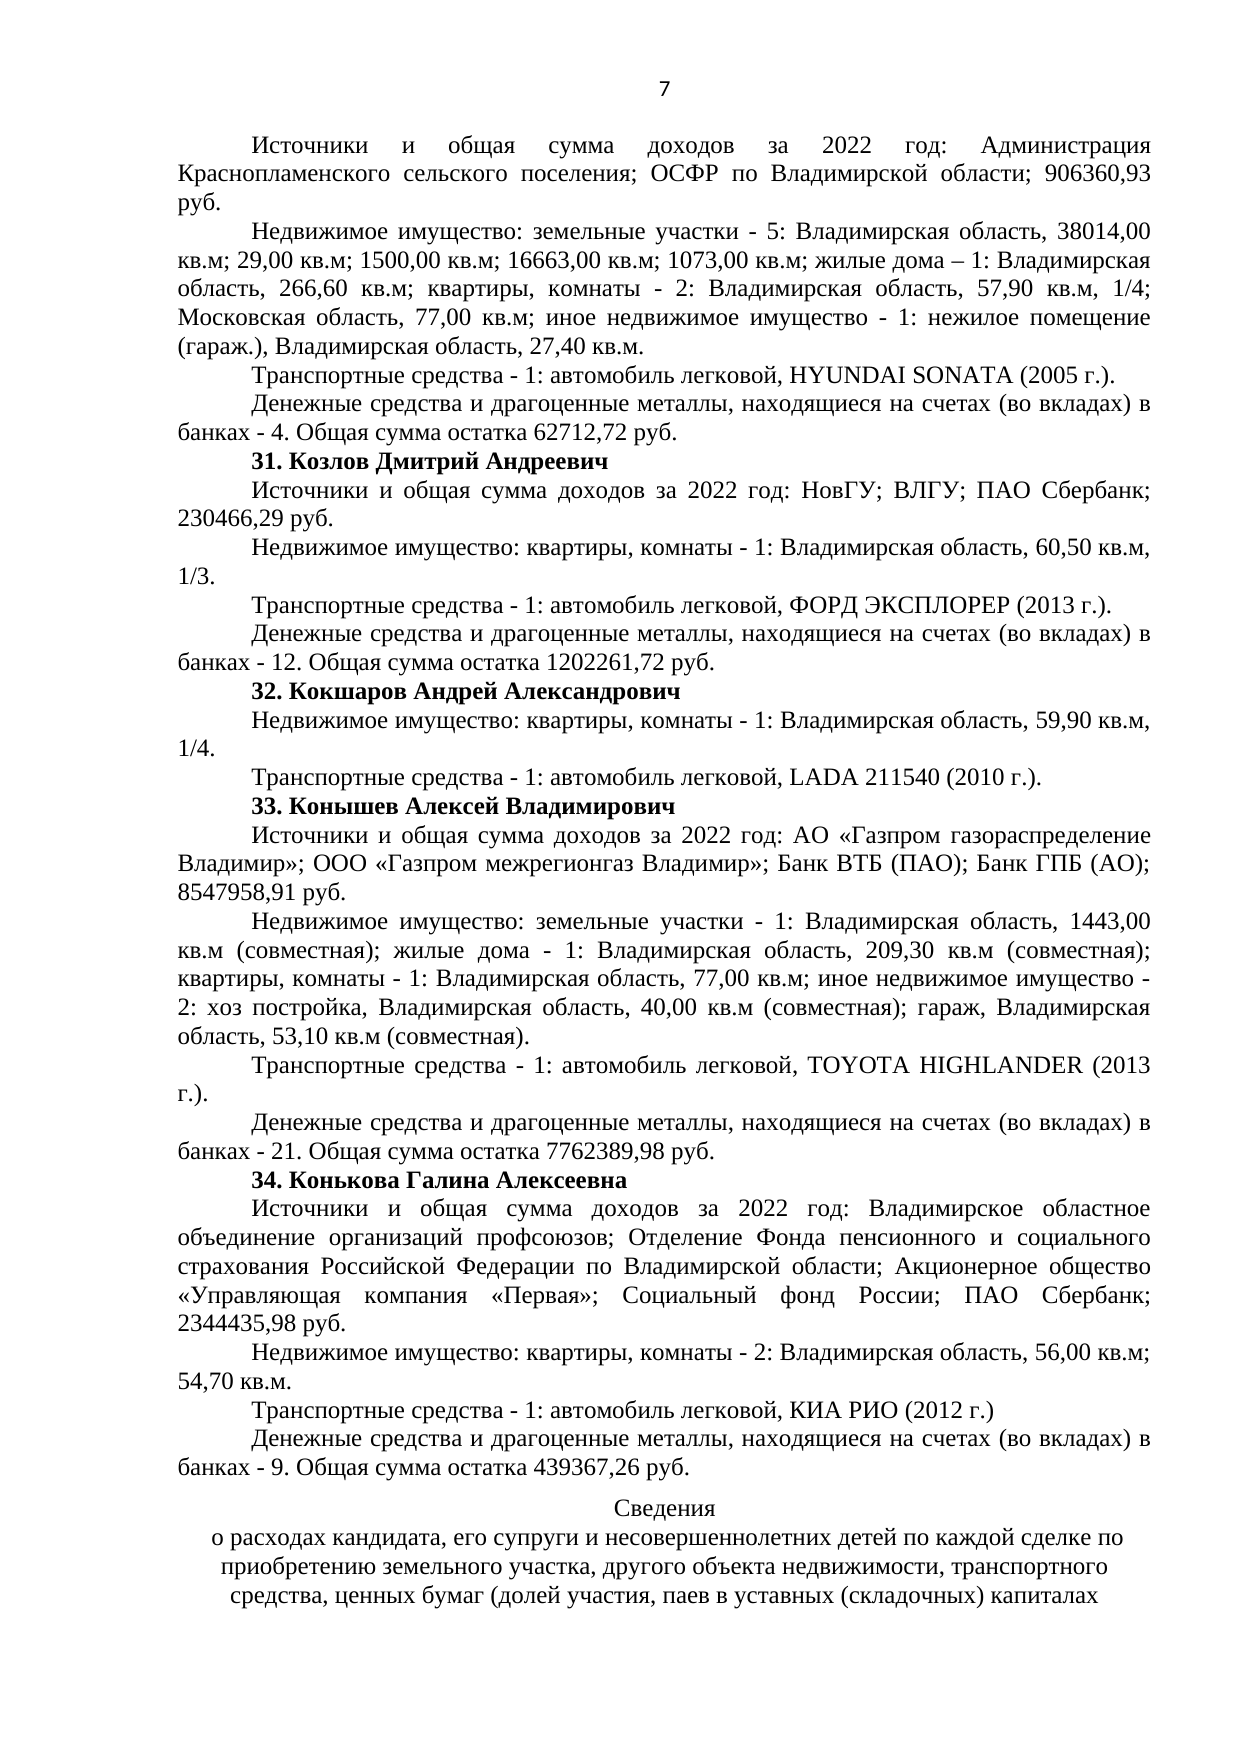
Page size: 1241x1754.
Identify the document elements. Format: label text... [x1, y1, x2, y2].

text Транспортные средства - 1: автомобиль легковой, ФОРД ЭКСПЛОРЕР (2013 г.). [177, 590, 1152, 618]
text Источники и общая сумма доходов за 2022 год: Администрация Краснопламенского сельского поселения; ОСФР по Владимирской области; 906360,93 руб. [177, 130, 1152, 216]
text Транспортные средства - 1: автомобиль легковой, LADA 211540 (2010 г.). [177, 762, 1152, 791]
text Транспортные средства - 1: автомобиль легковой, TOYOTA HIGHLANDER (2013 г.). [177, 1050, 1152, 1107]
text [177, 1522, 1152, 1608]
text Денежные средства и драгоценные металлы, находящиеся на счетах (во вкладах) в банках - 4. Общая сумма остатка 62712,72 руб. [177, 388, 1152, 446]
text Недвижимое имущество: квартиры, комнаты - 2: Владимирская область, 56,00 кв.м; 54,70 кв.м. [177, 1337, 1152, 1395]
text Источники и общая сумма доходов за 2022 год: АО «Газпром газораспределение Владимир»; ООО «Газпром межрегионгаз Владимир»; Банк ВТБ (ПАО); Банк ГПБ (АО); 8547958,91 руб. [177, 820, 1152, 906]
text Денежные средства и драгоценные металлы, находящиеся на счетах (во вкладах) в банках - 21. Общая сумма остатка 7762389,98 руб. [177, 1107, 1152, 1165]
text Источники и общая сумма доходов за 2022 год: Владимирское областное объединение организаций профсоюзов; Отделение Фонда пенсионного и социального страхования Российской Федерации по Владимирской области; Акционерное общество «Управляющая компания «Первая»; Социальный фонд России; ПАО Сбербанк; 2344435,98 руб. [177, 1193, 1152, 1337]
text Транспортные средства - 1: автомобиль легковой, HYUNDAI SONATA (2005 г.). [177, 360, 1152, 388]
text Транспортные средства - 1: автомобиль легковой, КИА РИО (2012 г.) [177, 1395, 1152, 1423]
text 34. Конькова Галина Алексеевна [177, 1165, 1152, 1193]
text Источники и общая сумма доходов за 2022 год: НовГУ; ВЛГУ; ПАО Сбербанк; 230466,29 руб. [177, 475, 1152, 532]
text Денежные средства и драгоценные металлы, находящиеся на счетах (во вкладах) в банках - 9. Общая сумма остатка 439367,26 руб. [177, 1423, 1152, 1481]
text 33. Конышев Алексей Владимирович [177, 791, 1152, 820]
text 32. Кокшаров Андрей Александрович [177, 676, 1152, 705]
text Денежные средства и драгоценные металлы, находящиеся на счетах (во вкладах) в банках - 12. Общая сумма остатка 1202261,72 руб. [177, 618, 1152, 676]
text Недвижимое имущество: квартиры, комнаты - 1: Владимирская область, 59,90 кв.м, 1/4. [177, 705, 1152, 762]
text 31. Козлов Дмитрий Андреевич [177, 446, 1152, 475]
text Сведения [177, 1493, 1152, 1522]
text Недвижимое имущество: земельные участки - 5: Владимирская область, 38014,00 кв.м; 29,00 кв.м; 1500,00 кв.м; 16663,00 кв.м; 1073,00 кв.м; жилые дома – 1: Владимирская область, 266,60 кв.м; квартиры, комнаты - 2: Владимирская область, 57,90 кв.м, 1/4; Московская область, 77,00 кв.м; иное недвижимое имущество - 1: нежилое помещение (гараж.), Владимирская область, 27,40 кв.м. [177, 216, 1152, 360]
text Недвижимое имущество: земельные участки - 1: Владимирская область, 1443,00 кв.м (совместная); жилые дома - 1: Владимирская область, 209,30 кв.м (совместная); квартиры, комнаты - 1: Владимирская область, 77,00 кв.м; иное недвижимое имущество - 2: хоз постройка, Владимирская область, 40,00 кв.м (совместная); гараж, Владимирская область, 53,10 кв.м (совместная). [177, 906, 1152, 1050]
text Недвижимое имущество: квартиры, комнаты - 1: Владимирская область, 60,50 кв.м, 1/3. [177, 532, 1152, 590]
